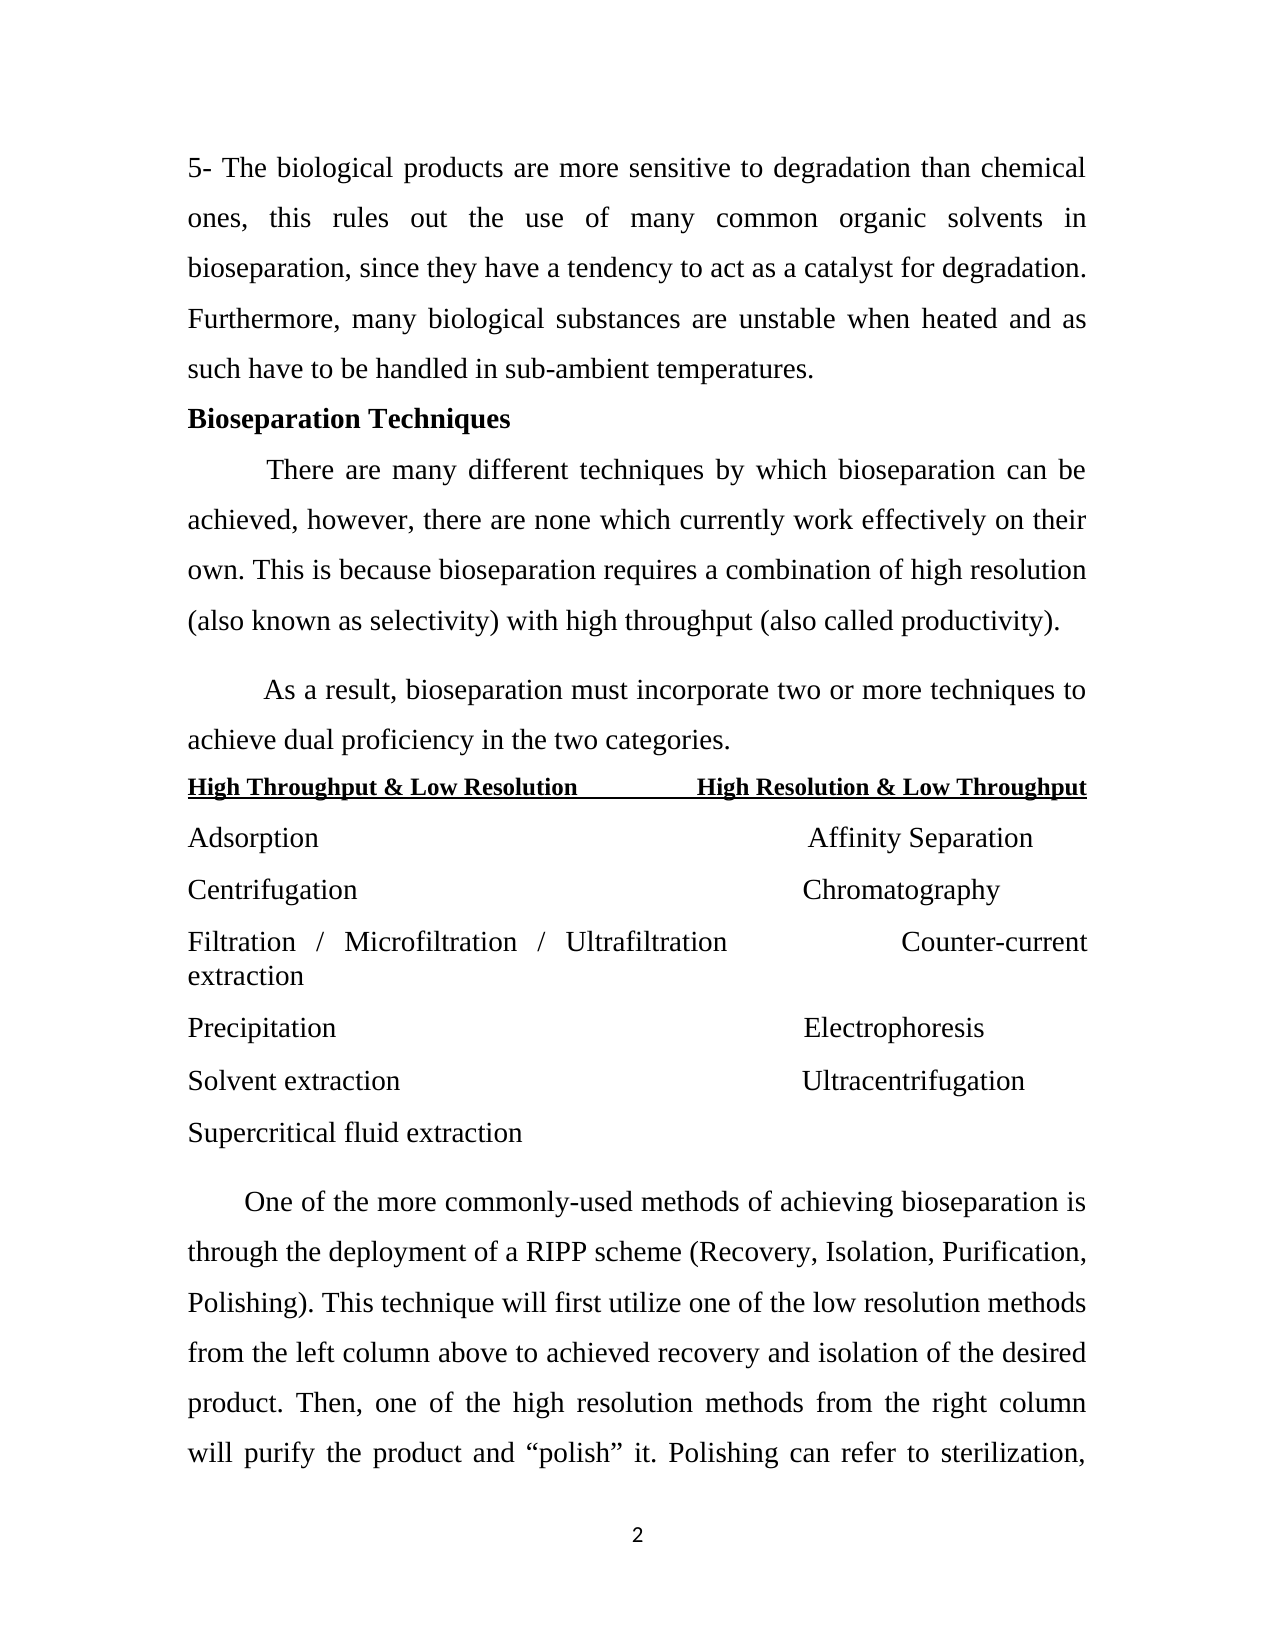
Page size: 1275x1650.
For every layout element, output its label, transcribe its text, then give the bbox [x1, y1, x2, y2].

text Supercritical fluid extraction [187, 1115, 1087, 1148]
text Filtration / Microfiltration / Ultrafiltration Counter-current extraction [187, 924, 1087, 992]
text High Throughput & Low Resolution High Resolution & Low Throughput [187, 772, 1087, 797]
text Bioseparation Techniques [187, 402, 1087, 435]
text Centrifugation Chromatography [187, 872, 1087, 906]
text Precipitation Electrophoresis [187, 1010, 1087, 1044]
text There are many different techniques by which bioseparation can be achieved, however, there are none which currently work effectively on their own. This is because bioseparation requires a combination of high resolution (also known as selectivity) with high throughput (also called productivity). [187, 452, 1087, 636]
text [187, 1184, 1087, 1469]
text As a result, bioseparation must incorporate two or more techniques to achieve dual proficiency in the two categories. [187, 672, 1087, 756]
text Adsorption Affinity Separation [187, 820, 1087, 853]
text 5- The biological products are more sensitive to degradation than chemical ones, this rules out the use of many common organic solvents in bioseparation, since they have a tendency to act as a catalyst for degradation. Furthermore, many biological substances are unstable when heated and as such have to be handled in sub-ambient temperatures. [187, 150, 1087, 385]
text Solvent extraction Ultracentrifugation [187, 1063, 1087, 1096]
